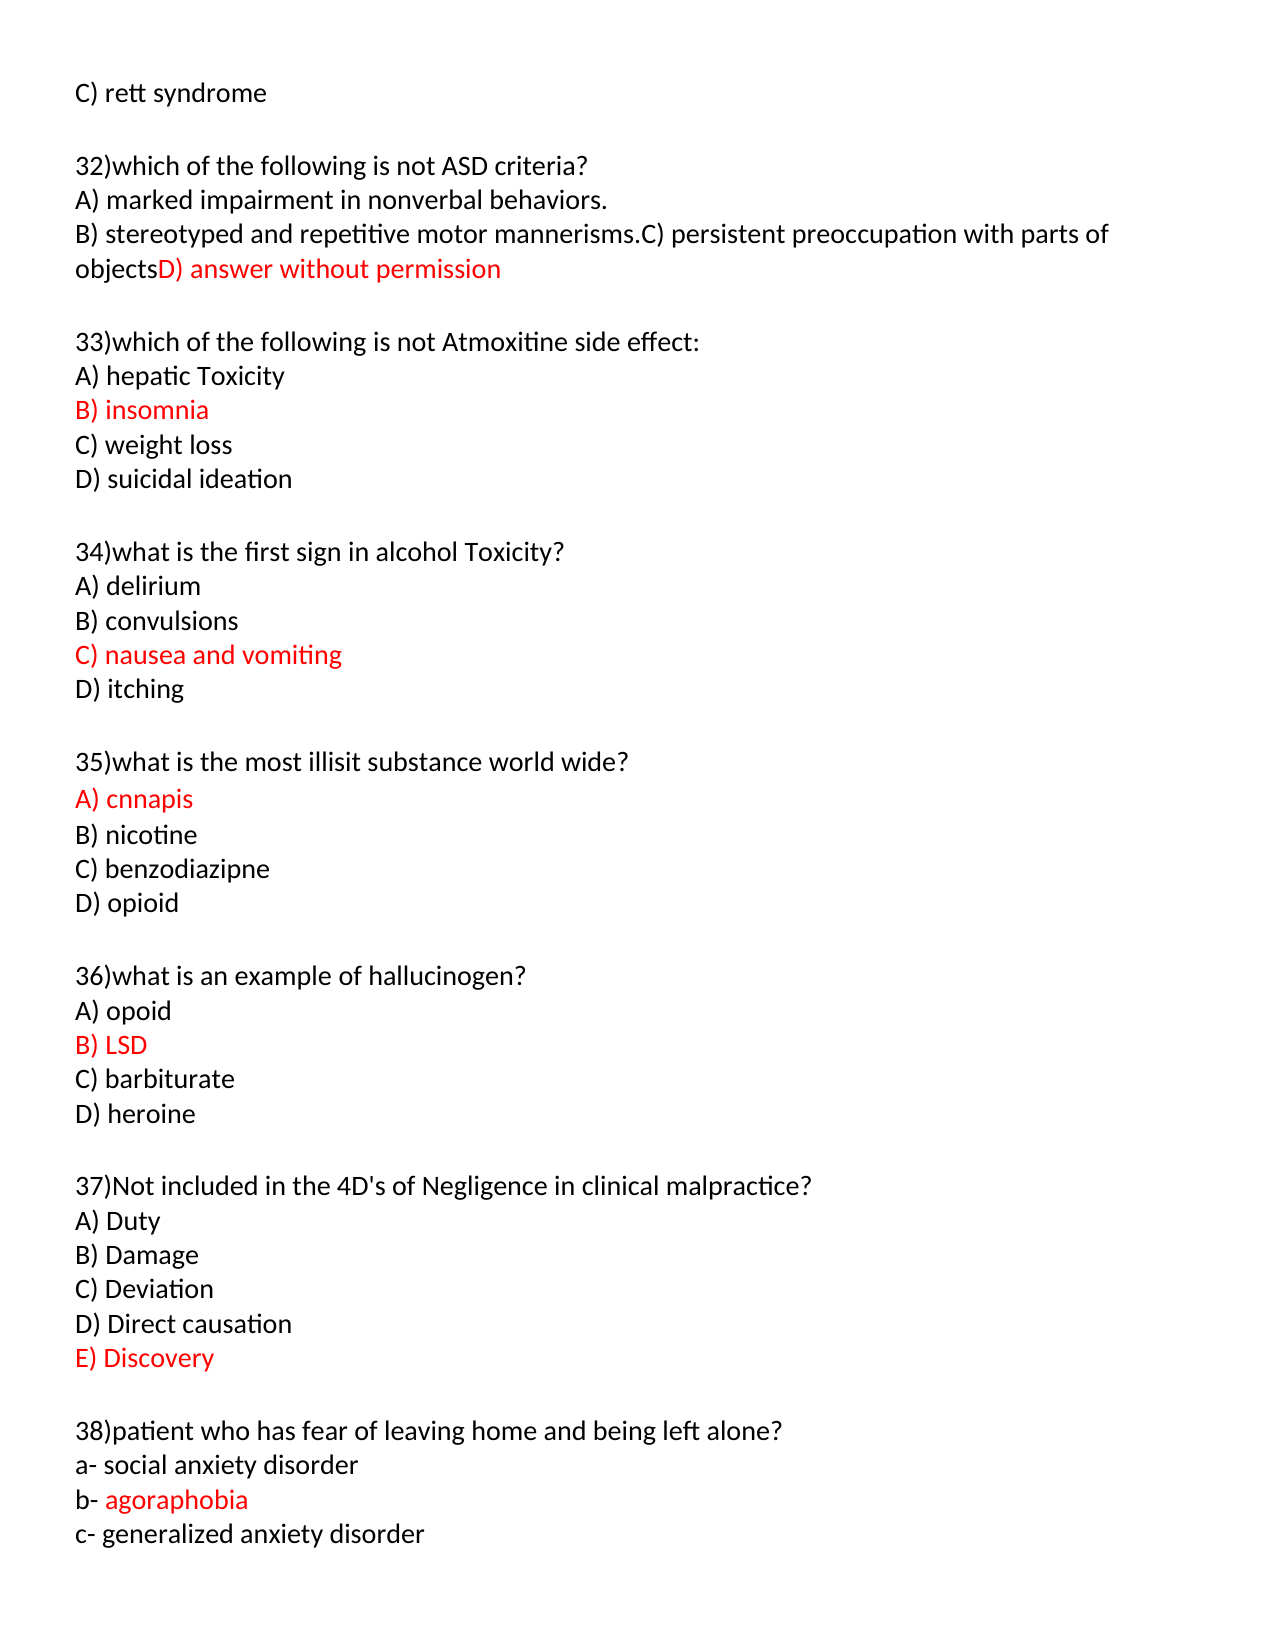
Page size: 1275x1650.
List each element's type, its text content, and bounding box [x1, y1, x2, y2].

text 33)which of the following is not Atmoxitine side effect: [75, 323, 1200, 358]
text B) Damage [75, 1237, 1200, 1271]
text B) insomnia [75, 392, 1200, 427]
text E) Discovery [75, 1340, 1200, 1374]
text A) delirium [75, 568, 1200, 602]
text 35)what is the most illisit substance world wide? [75, 744, 1200, 778]
text B) nicotine [75, 817, 1200, 851]
text 37)Not included in the 4D's of Negligence in clinical malpractice? [75, 1168, 1200, 1203]
text B) convulsions [75, 602, 1200, 637]
text D) opioid [75, 885, 1200, 920]
text C) rett syndrome [75, 75, 1200, 109]
text C) nausea and vomiting [75, 637, 1200, 671]
text c- generalized anxiety disorder [75, 1516, 1200, 1550]
text 34)what is the first sign in alcohol Toxicity? [75, 534, 1200, 568]
text 36)what is an example of hallucinogen? [75, 958, 1200, 992]
text A) opoid [75, 992, 1200, 1027]
text 32)which of the following is not ASD criteria? [75, 148, 1200, 182]
text C) weight loss [75, 427, 1200, 461]
text A) Duty [75, 1203, 1200, 1237]
text D) heroine [75, 1096, 1200, 1130]
text A) cnnapis [75, 778, 1200, 817]
text B) stereotyped and repetitive motor mannerisms.C) persistent preoccupation with parts of objectsD) answer without permission [75, 216, 1200, 285]
text C) benzodiazipne [75, 851, 1200, 885]
text a- social anxiety disorder [75, 1447, 1200, 1482]
text 38)patient who has fear of leaving home and being left alone? [75, 1413, 1200, 1447]
text C) Deviation [75, 1271, 1200, 1306]
text b- agoraphobia [75, 1482, 1200, 1516]
text A) marked impairment in nonverbal behaviors. [75, 182, 1200, 216]
text D) itching [75, 671, 1200, 706]
text D) Direct causation [75, 1306, 1200, 1340]
text A) hepatic Toxicity [75, 358, 1200, 392]
text B) LSD [75, 1027, 1200, 1061]
text D) suicidal ideation [75, 461, 1200, 495]
text C) barbiturate [75, 1061, 1200, 1096]
